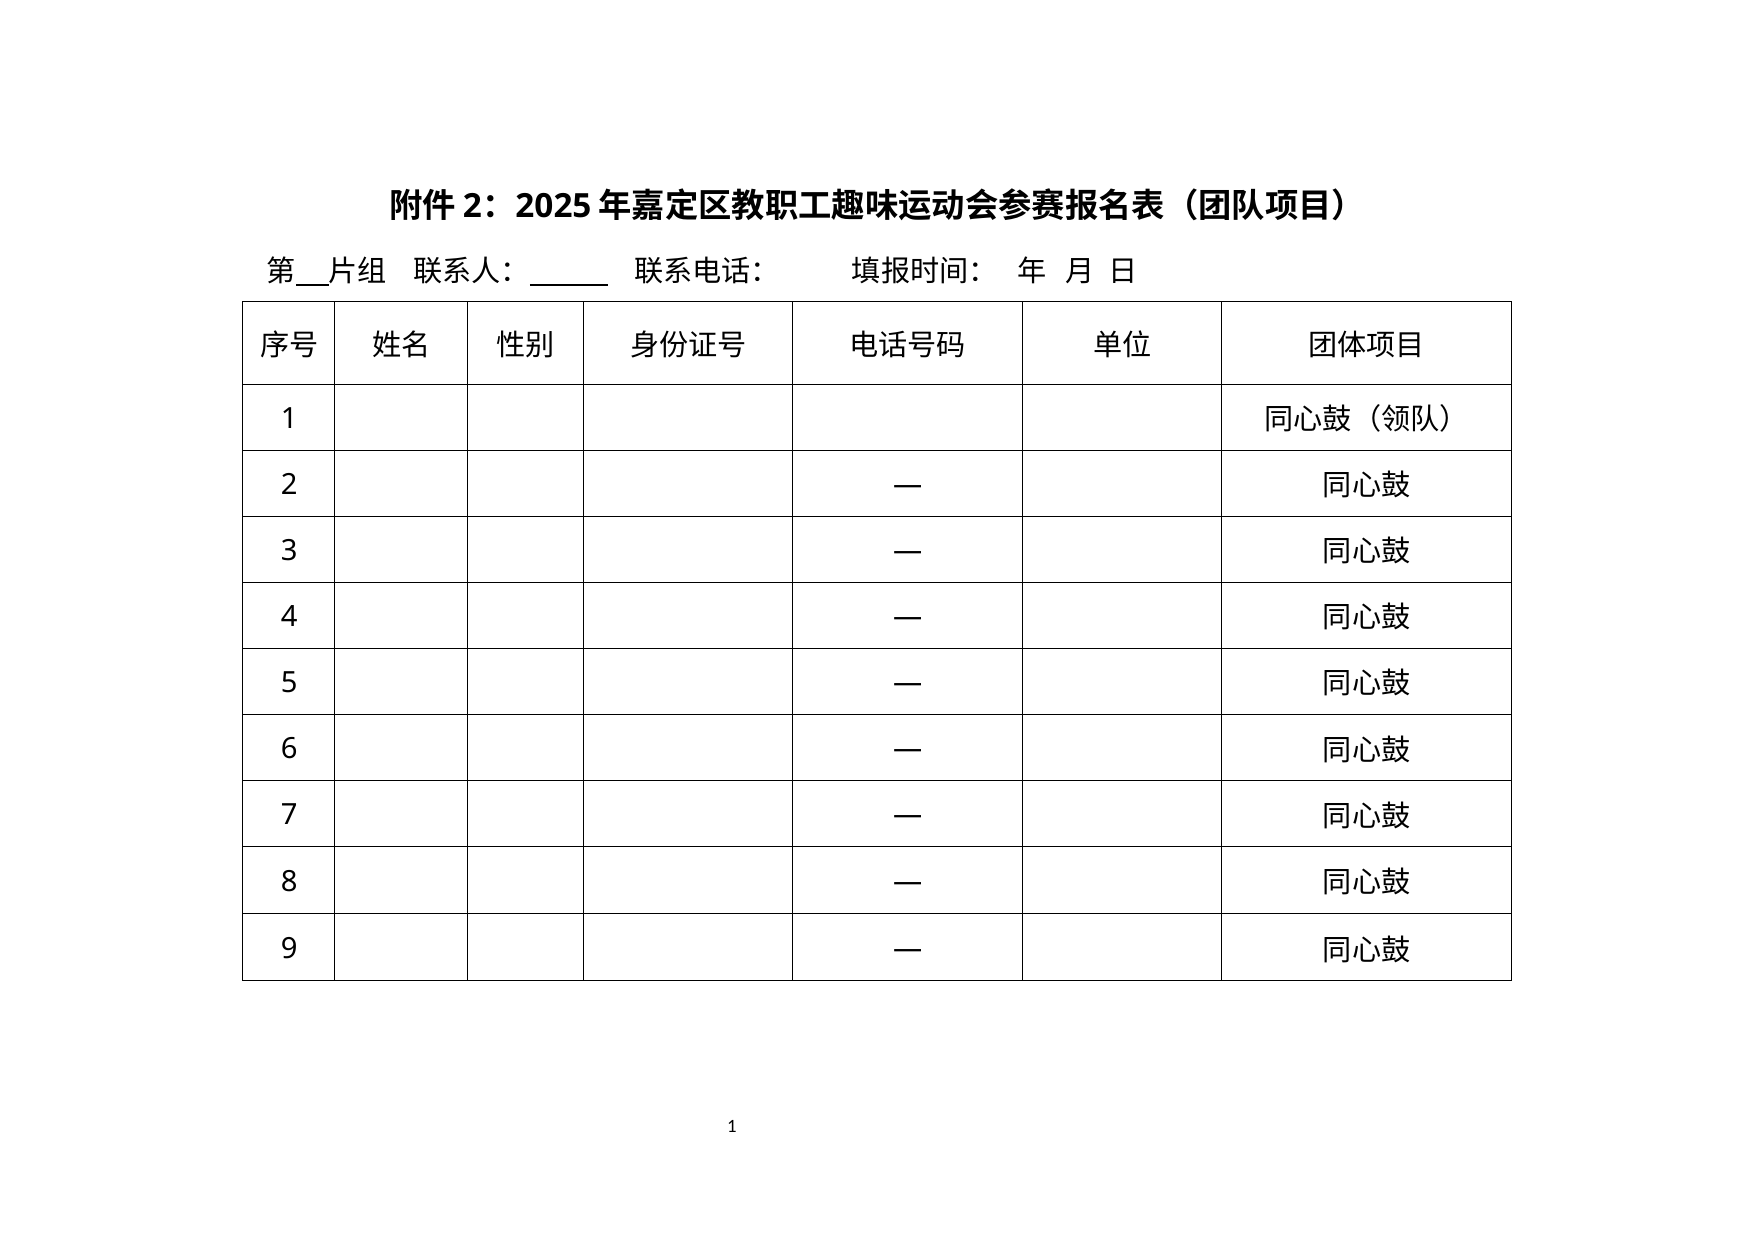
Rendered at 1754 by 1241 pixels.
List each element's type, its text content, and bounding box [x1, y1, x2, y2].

table_cell 9 [243, 914, 334, 980]
table_cell 同心鼓（领队） [1222, 385, 1511, 449]
table_cell [1023, 781, 1221, 846]
table_header 身份证号 [584, 302, 792, 383]
table_cell 同心鼓 [1222, 715, 1511, 780]
table_cell 6 [243, 715, 334, 780]
table_cell [468, 583, 583, 648]
table_cell [1023, 914, 1221, 980]
table_cell [335, 451, 467, 516]
table_cell [1023, 583, 1221, 648]
table_header 序号 [243, 302, 334, 383]
table_header 团体项目 [1222, 302, 1511, 383]
table_cell [584, 649, 792, 714]
table_cell 同心鼓 [1222, 781, 1511, 846]
table_cell [584, 583, 792, 648]
table_cell [1023, 847, 1221, 913]
table_cell [793, 385, 1022, 449]
table_header 单位 [1023, 302, 1221, 383]
table_cell 同心鼓 [1222, 914, 1511, 980]
table_cell [468, 715, 583, 780]
table_cell — [793, 847, 1022, 913]
table_cell [335, 583, 467, 648]
table_cell — [793, 649, 1022, 714]
table_cell 同心鼓 [1222, 847, 1511, 913]
table_cell 同心鼓 [1222, 649, 1511, 714]
table_cell [468, 385, 583, 449]
table_cell — [793, 781, 1022, 846]
text 第 片组 联系人： 联系电话： 填报时间： 年 月 日 [150, 236, 1604, 301]
table_cell [1023, 715, 1221, 780]
table_cell [468, 847, 583, 913]
table_cell 4 [243, 583, 334, 648]
table_cell [584, 385, 792, 449]
table_cell [335, 649, 467, 714]
table_cell 8 [243, 847, 334, 913]
table_cell 3 [243, 517, 334, 582]
table_cell [335, 914, 467, 980]
table_cell [584, 451, 792, 516]
table_header 电话号码 [793, 302, 1022, 383]
table_cell — [793, 517, 1022, 582]
table_cell [335, 517, 467, 582]
table_cell [1023, 451, 1221, 516]
table_cell — [793, 583, 1022, 648]
table_cell 1 [243, 385, 334, 449]
table_cell [468, 781, 583, 846]
table_cell [468, 517, 583, 582]
table_cell 同心鼓 [1222, 517, 1511, 582]
table_cell [1023, 649, 1221, 714]
table_cell [584, 914, 792, 980]
table_cell [335, 847, 467, 913]
table_header 性别 [468, 302, 583, 383]
table_cell — [793, 914, 1022, 980]
table_cell [335, 781, 467, 846]
table_cell [584, 847, 792, 913]
table_cell [335, 715, 467, 780]
table_cell 5 [243, 649, 334, 714]
table_cell [584, 715, 792, 780]
table_cell 2 [243, 451, 334, 516]
table_cell [468, 451, 583, 516]
table_cell — [793, 715, 1022, 780]
table_cell [584, 517, 792, 582]
table_cell [335, 385, 467, 449]
table_header 姓名 [335, 302, 467, 383]
table_cell [468, 914, 583, 980]
table_cell [468, 649, 583, 714]
table_cell 7 [243, 781, 334, 846]
table_cell 同心鼓 [1222, 583, 1511, 648]
table_cell — [793, 451, 1022, 516]
table_cell [1023, 517, 1221, 582]
table_cell [584, 781, 792, 846]
table_cell 同心鼓 [1222, 451, 1511, 516]
text 附件2：2025年嘉定区教职工趣味运动会参赛报名表（团队项目） [150, 171, 1604, 236]
table_cell [1023, 385, 1221, 449]
